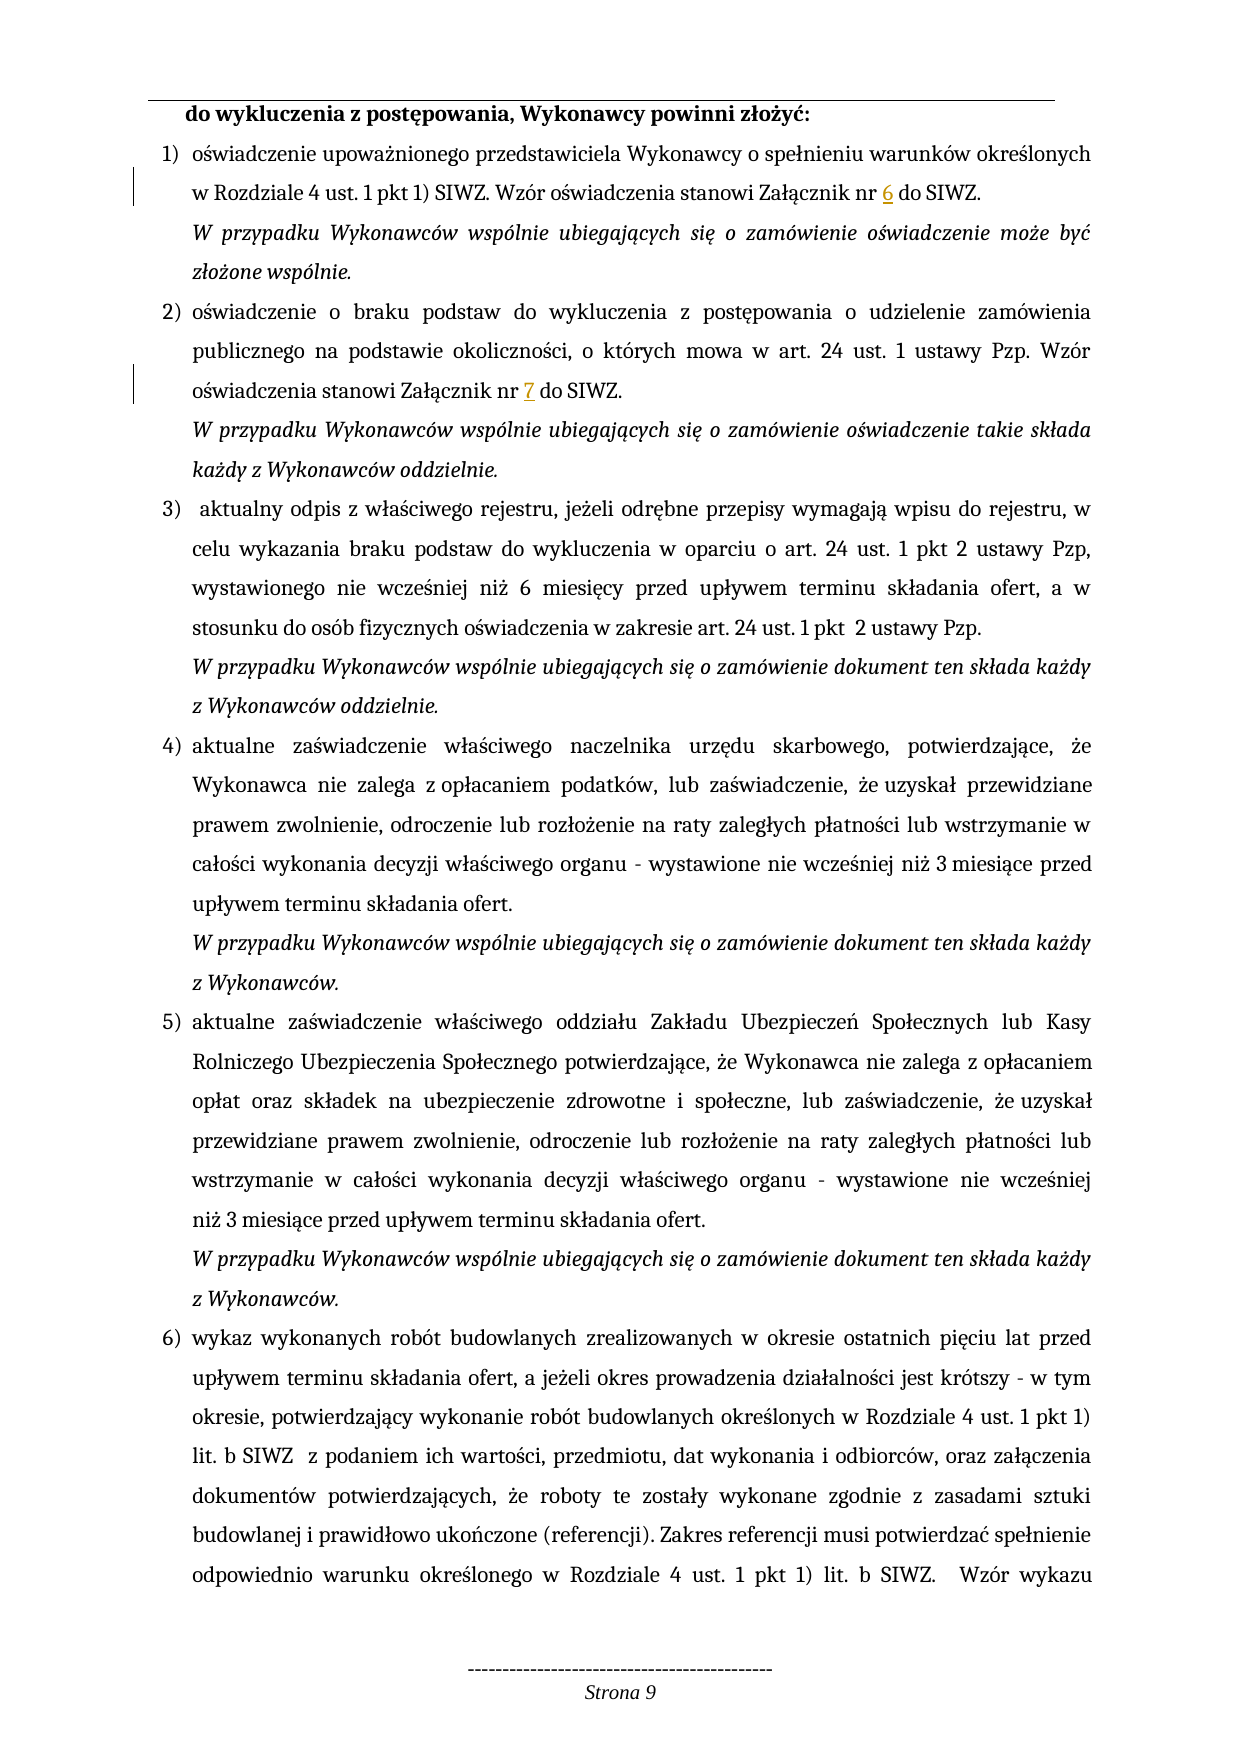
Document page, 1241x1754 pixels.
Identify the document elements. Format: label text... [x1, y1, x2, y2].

text W przypadku Wykonawców wspólnie ubiegających się o zamówienie oświadczenie może być złożone wspólnie. [192, 219, 1092, 285]
list W przypadku Wykonawców wspólnie ubiegających się o zamówienie dokument ten składa każdy z Wykonawców. [192, 1246, 1092, 1312]
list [162, 1325, 1092, 1588]
list aktualne zaświadczenie właściwego naczelnika urzędu skarbowego, potwierdzające, że Wykonawca nie zalega z opłacaniem podatków, lub zaświadczenie, że uzyskał przewidziane prawem zwolnienie, odroczenie lub rozłożenie na raty zaległych płatności lub wstrzymanie w całości wykonania decyzji właściwego organu - wystawione nie wcześniej niż 3 miesiące przed upływem terminu składania ofert. [162, 733, 1092, 917]
list aktualny odpis z właściwego rejestru, jeżeli odrębne przepisy wymagają wpisu do rejestru, w celu wykazania braku podstaw do wykluczenia w oparciu o art. 24 ust. 1 pkt 2 ustawy Pzp, wystawionego nie wcześniej niż 6 miesięcy przed upływem terminu składania ofert, a w stosunku do osób fizycznych oświadczenia w zakresie art. 24 ust. 1 pkt 2 ustawy Pzp. [162, 496, 1092, 641]
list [148, 101, 1092, 127]
list W przypadku Wykonawców wspólnie ubiegających się o zamówienie dokument ten składa każdy z Wykonawców. [192, 930, 1092, 996]
list oświadczenie o braku podstaw do wykluczenia z postępowania o udzielenie zamówienia publicznego na podstawie okoliczności, o których mowa w art. 24 ust. 1 ustawy Pzp. Wzór oświadczenia stanowi Załącznik nr do SIWZ. [162, 298, 1092, 404]
list aktualne zaświadczenie właściwego oddziału Zakładu Ubezpieczeń Społecznych lub Kasy Rolniczego Ubezpieczenia Społecznego potwierdzające, że Wykonawca nie zalega z opłacaniem opłat oraz składek na ubezpieczenie zdrowotne i społeczne, lub zaświadczenie, że uzyskał przewidziane prawem zwolnienie, odroczenie lub rozłożenie na raty zaległych płatności lub wstrzymanie w całości wykonania decyzji właściwego organu - wystawione nie wcześniej niż 3 miesiące przed upływem terminu składania ofert. [162, 1009, 1092, 1233]
list W przypadku Wykonawców wspólnie ubiegających się o zamówienie dokument ten składa każdy z Wykonawców oddzielnie. [192, 654, 1092, 719]
list W przypadku Wykonawców wspólnie ubiegających się o zamówienie oświadczenie takie składa każdy z Wykonawców oddzielnie. [192, 417, 1092, 483]
list oświadczenie upoważnionego przedstawiciela Wykonawcy o spełnieniu warunków określonych w Rozdziale 4 ust. 1 pkt 1) SIWZ. Wzór oświadczenia stanowi Załącznik nr do SIWZ. [162, 141, 1092, 206]
